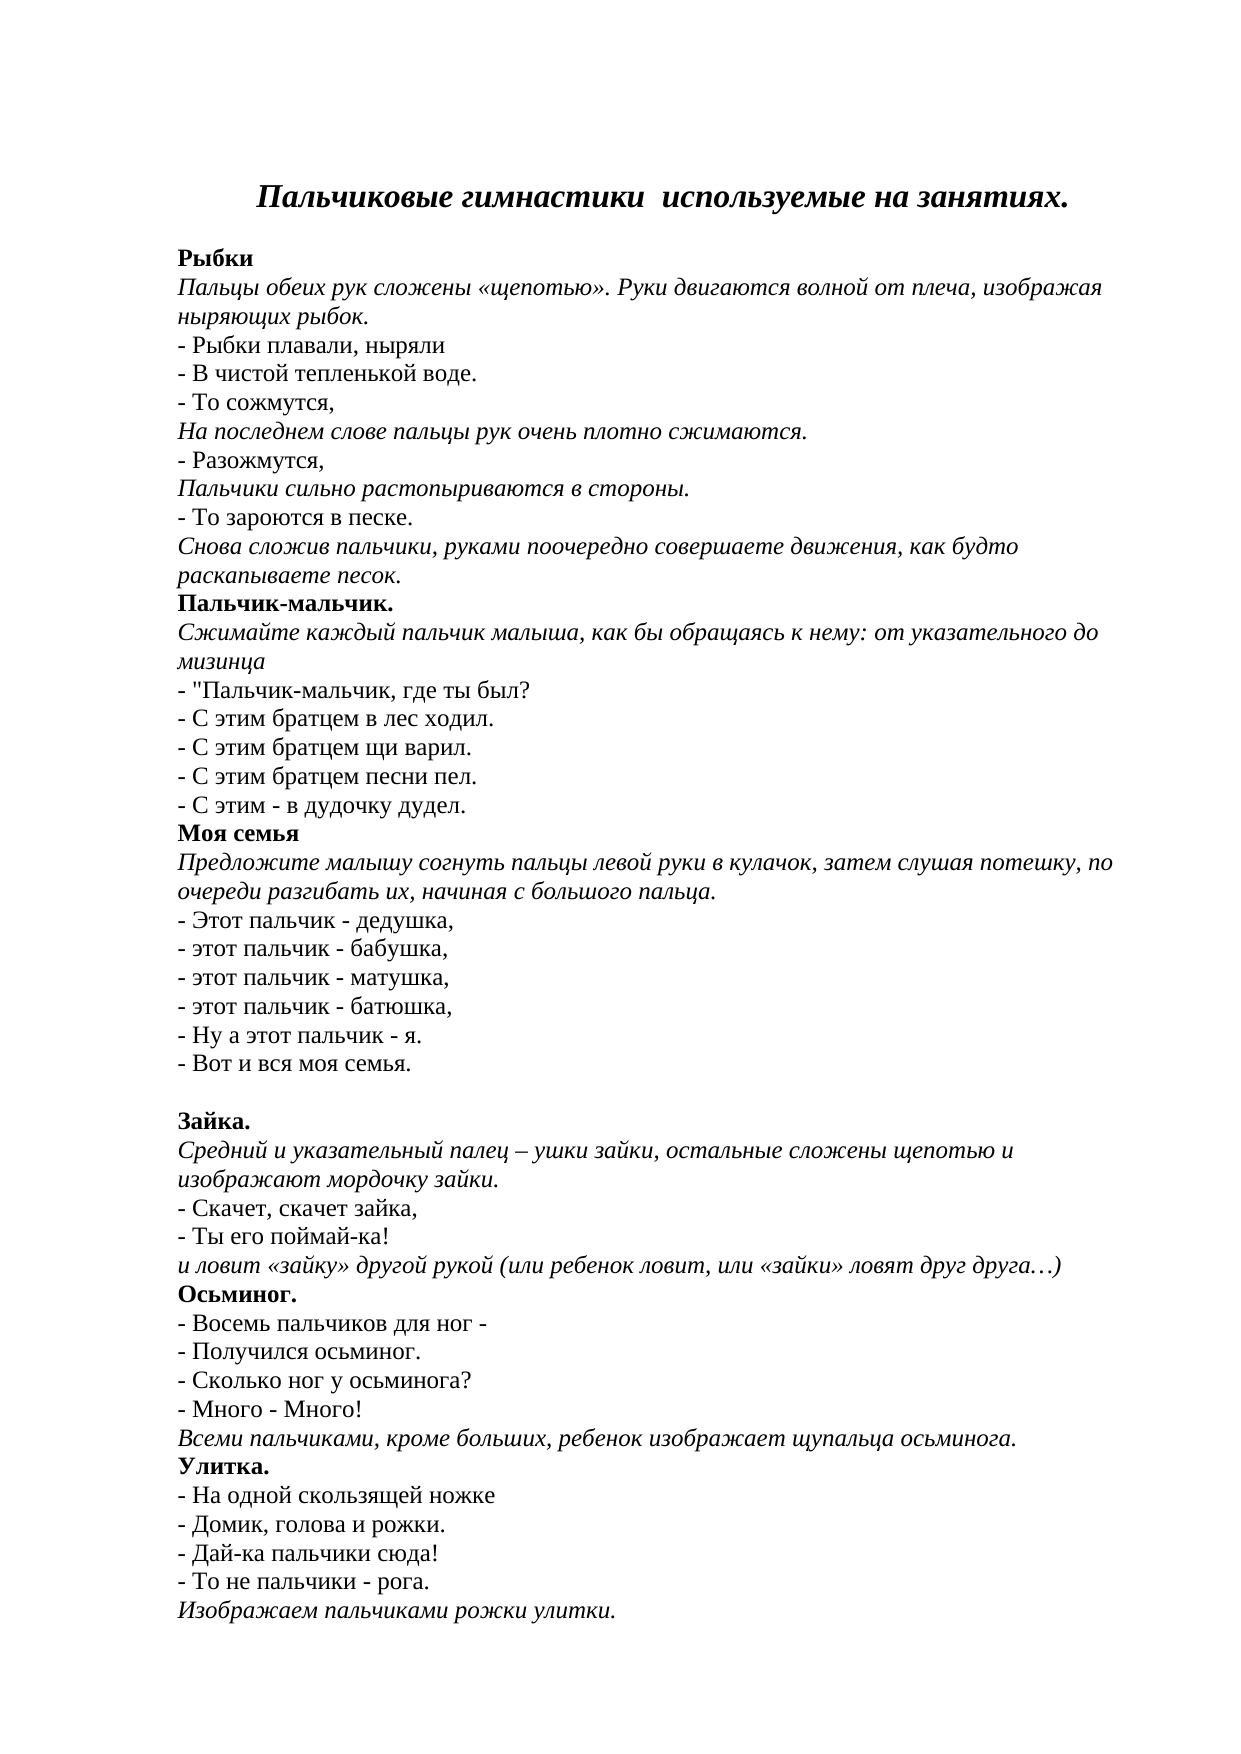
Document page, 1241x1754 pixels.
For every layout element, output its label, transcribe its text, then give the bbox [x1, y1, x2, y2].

text Рыбки Пальцы обеих рук сложены «щепотью». Руки двигаются волной от плеча, изображая ныряющих рыбок. - Рыбки плавали, ныряли - В чистой тепленькой воде. - То сожмутся, На последнем слове пальцы рук очень плотно сжимаются. - Разожмутся, Пальчики сильно растопыриваются в стороны. - То зароются в песке. Снова сложив пальчики, руками поочередно совершаете движения, как будто раскапываете песок. Пальчик-мальчик. Сжимайте каждый пальчик малыша, как бы обращаясь к нему: от указательного до мизинца - "Пальчик-мальчик, где ты был? - С этим братцем в лес ходил. - С этим братцем щи варил. - С этим братцем песни пел. - С этим - в дудочку дудел. Моя семья Предложите малышу согнуть пальцы левой руки в кулачок, затем слушая потешку, по очереди разгибать их, начиная с большого пальца. - Этот пальчик - дедушка, - этот пальчик - бабушка, - этот пальчик - матушка, - этот пальчик - батюшка, - Ну а этот пальчик - я. - Вот и вся моя семья. [177, 243, 1152, 1077]
text Зайка. Средний и указательный палец – ушки зайки, остальные сложены щепотью и изображают мордочку зайки. - Скачет, скачет зайка, - Ты его поймай-ка! и ловит «зайку» другой рукой (или ребенок ловит, или «зайки» ловят друг друга…) Осьминог. - Восемь пальчиков для ног - - Получился осьминог. - Сколько ног у осьминога? - Много - Много! Всеми пальчиками, кроме больших, ребенок изображает щупальца осьминога. Улитка. - На одной скользящей ножке - Домик, голова и рожки. - Дай-ка пальчики сюда! - То не пальчики - рога. Изображаем пальчиками рожки улитки. [177, 1106, 1152, 1624]
text Пальчиковые гимнастики используемые на занятиях. [177, 176, 1152, 214]
